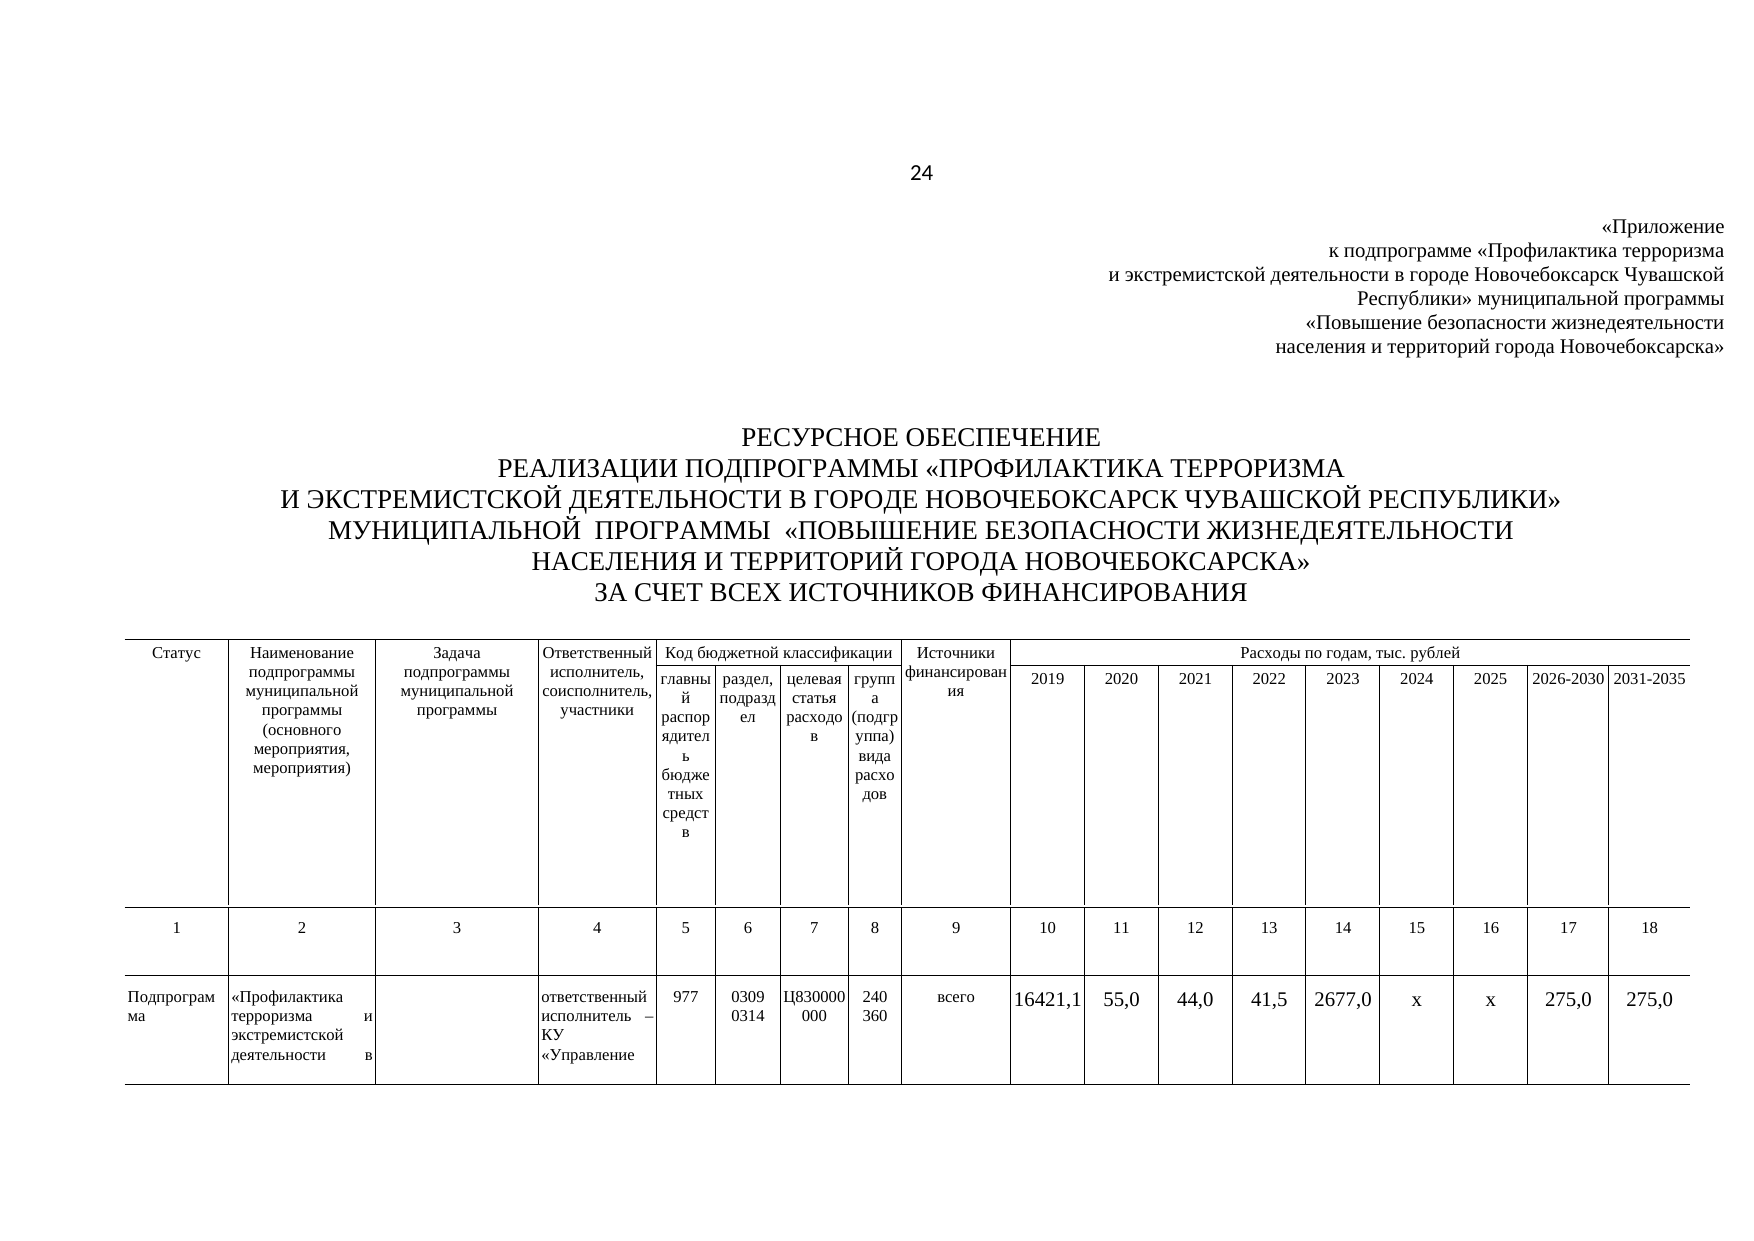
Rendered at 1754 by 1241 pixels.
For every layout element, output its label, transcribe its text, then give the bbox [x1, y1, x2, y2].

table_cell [229, 976, 375, 1084]
table_cell Подпрограмма [125, 976, 228, 1084]
table_header 14 [1306, 908, 1379, 975]
table_cell группа (подгруппа) вида расходов [849, 666, 901, 905]
table_header 1 [125, 908, 228, 975]
table_cell [376, 976, 538, 1084]
table_cell 16421,1 [1011, 976, 1084, 1084]
table_header 6 [716, 908, 780, 975]
table_cell х [1380, 976, 1453, 1084]
table_cell 2020 [1085, 666, 1158, 905]
table_cell всего [902, 976, 1010, 1084]
text Республики» муниципальной программы [118, 286, 1724, 310]
table_header Задача подпрограммы муниципальной программы [376, 640, 538, 905]
table_header 18 [1609, 908, 1690, 975]
table_cell х [1454, 976, 1527, 1084]
text МУНИЦИПАЛЬНОЙ ПРОГРАММЫ «ПОВЫШЕНИЕ БЕЗОПАСНОСТИ ЖИЗНЕДЕЯТЕЛЬНОСТИ [118, 514, 1724, 545]
table_cell 2677,0 [1306, 976, 1379, 1084]
table_header Код бюджетной классификации [657, 640, 901, 665]
text РЕАЛИЗАЦИИ ПОДПРОГРАММЫ «ПРОФИЛАКТИКА ТЕРРОРИЗМА [118, 452, 1724, 483]
table_header 2 [229, 908, 375, 975]
table_cell 2022 [1233, 666, 1305, 905]
table_header Наименование подпрограммы муниципальной программы (основного мероприятия, мероприятия) [229, 640, 375, 905]
text к подпрограмме «Профилактика терроризма [118, 238, 1724, 262]
table_header 5 [657, 908, 715, 975]
text «Приложение [118, 214, 1724, 238]
table_header 17 [1528, 908, 1608, 975]
text и экстремистской деятельности в городе Новочебоксарск Чувашской [118, 262, 1724, 286]
table_cell 2025 [1454, 666, 1527, 905]
table_cell 977 [657, 976, 715, 1084]
table_header Статус [125, 640, 228, 905]
text населения и территорий города Новочебоксарска» [118, 334, 1724, 358]
table_cell 2021 [1159, 666, 1232, 905]
table_header 8 [849, 908, 901, 975]
table_header 12 [1159, 908, 1232, 975]
text РЕСУРСНОЕ ОБЕСПЕЧЕНИЕ [118, 421, 1724, 452]
table_header 3 [376, 908, 538, 975]
table_cell 2024 [1380, 666, 1453, 905]
text И ЭКСТРЕМИСТСКОЙ ДЕЯТЕЛЬНОСТИ В ГОРОДЕ НОВОЧЕБОКСАРСК ЧУВАШСКОЙ РЕСПУБЛИКИ» [118, 483, 1724, 514]
table_header 11 [1085, 908, 1158, 975]
table_cell 2031-2035 [1609, 666, 1690, 905]
table_cell целевая статья расходов [781, 666, 848, 905]
text «Повышение безопасности жизнедеятельности [118, 310, 1724, 334]
table_header Источники финансирования [902, 640, 1010, 905]
table_cell 0309 0314 [716, 976, 780, 1084]
table_cell 275,0 [1609, 976, 1690, 1084]
table_header 7 [781, 908, 848, 975]
table_cell 44,0 [1159, 976, 1232, 1084]
table_cell раздел, подраздел [716, 666, 780, 905]
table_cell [539, 976, 656, 1084]
table_cell 275,0 [1528, 976, 1608, 1084]
table_header 13 [1233, 908, 1305, 975]
table_cell 41,5 [1233, 976, 1305, 1084]
table_header 4 [539, 908, 656, 975]
text НАСЕЛЕНИЯ И ТЕРРИТОРИЙ ГОРОДА НОВОЧЕБОКСАРСКА» [118, 545, 1724, 576]
table_cell 2019 [1011, 666, 1084, 905]
table_cell Ц830000000 [781, 976, 848, 1084]
table_cell 240 360 [849, 976, 901, 1084]
table_header 16 [1454, 908, 1527, 975]
table_cell 2023 [1306, 666, 1379, 905]
table_header 9 [902, 908, 1010, 975]
table_header Расходы по годам, тыс. рублей [1011, 640, 1690, 665]
table_cell главный распорядитель бюджетных средств [657, 666, 715, 905]
table_cell 2026-2030 [1528, 666, 1608, 905]
table_header Ответственный исполнитель, соисполнитель, участники [539, 640, 656, 905]
table_cell 55,0 [1085, 976, 1158, 1084]
text ЗА СЧЕТ ВСЕХ ИСТОЧНИКОВ ФИНАНСИРОВАНИЯ [118, 576, 1724, 607]
table_header 15 [1380, 908, 1453, 975]
table_header 10 [1011, 908, 1084, 975]
